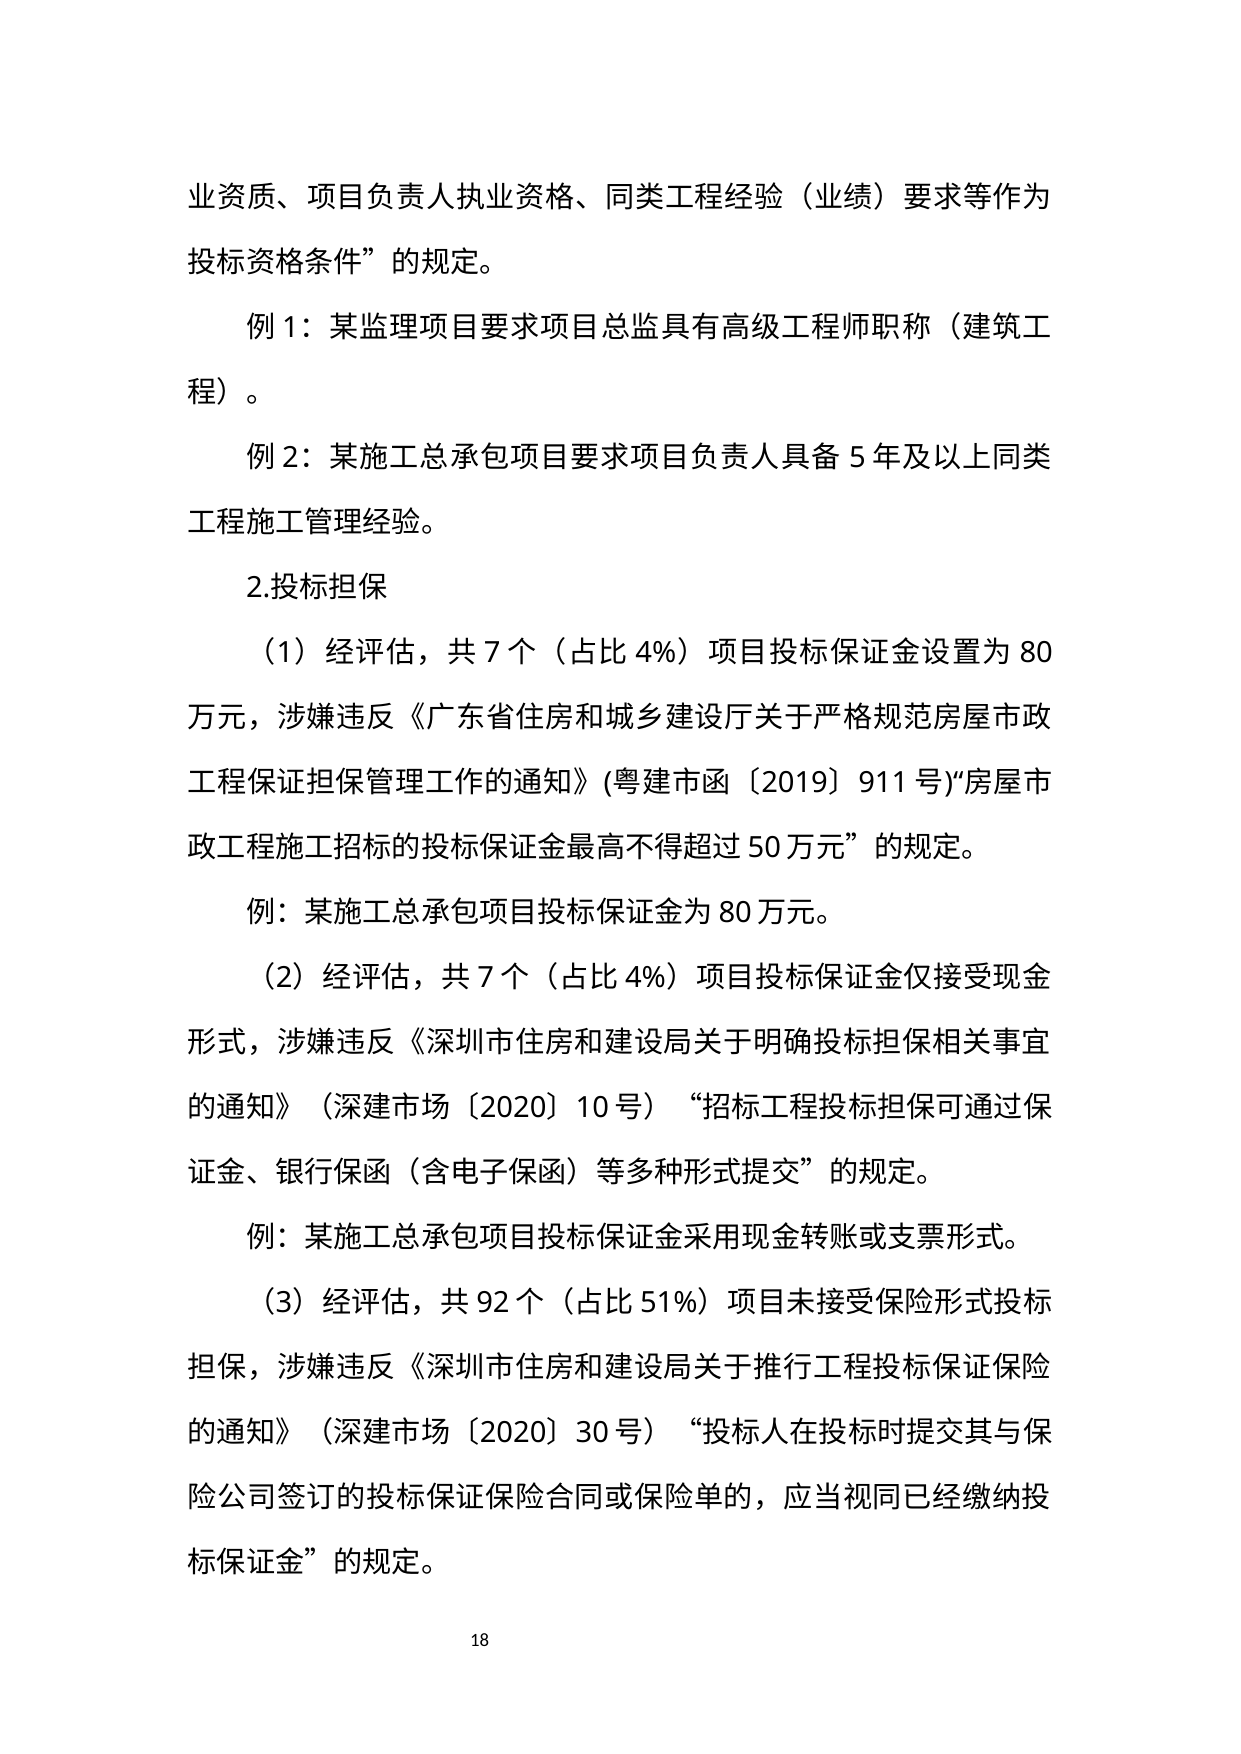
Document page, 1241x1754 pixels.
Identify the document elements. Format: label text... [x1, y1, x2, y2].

text 例2：某施工总承包项目要求项目负责人具备5年及以上同类工程施工管理经验。 [187, 422, 1053, 552]
list （2）经评估，共7个（占比4%）项目投标保证金仅接受现金形式，涉嫌违反《深圳市住房和建设局关于明确投标担保相关事宜的通知》（深建市场〔2020〕10号）“招标工程投标担保可通过保证金、银行保函（含电子保函）等多种形式提交”的规定。 [187, 942, 1053, 1202]
list 例：某施工总承包项目投标保证金为80万元。 [187, 877, 1053, 942]
list 2.投标担保 [187, 552, 1053, 617]
text （1）经评估，共7个（占比4%）项目投标保证金设置为80万元，涉嫌违反《广东省住房和城乡建设厅关于严格规范房屋市政工程保证担保管理工作的通知》(粤建市函〔2019〕911号)“房屋市政工程施工招标的投标保证金最高不得超过50万元”的规定。 [187, 617, 1053, 877]
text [187, 162, 1053, 292]
text 例1：某监理项目要求项目总监具有高级工程师职称（建筑工程）。 [187, 292, 1053, 422]
list 例：某施工总承包项目投标保证金采用现金转账或支票形式。 [187, 1202, 1053, 1267]
list （3）经评估，共92个（占比51%）项目未接受保险形式投标担保，涉嫌违反《深圳市住房和建设局关于推行工程投标保证保险的通知》（深建市场〔2020〕30号）“投标人在投标时提交其与保险公司签订的投标保证保险合同或保险单的，应当视同已经缴纳投标保证金”的规定。 [187, 1267, 1053, 1592]
